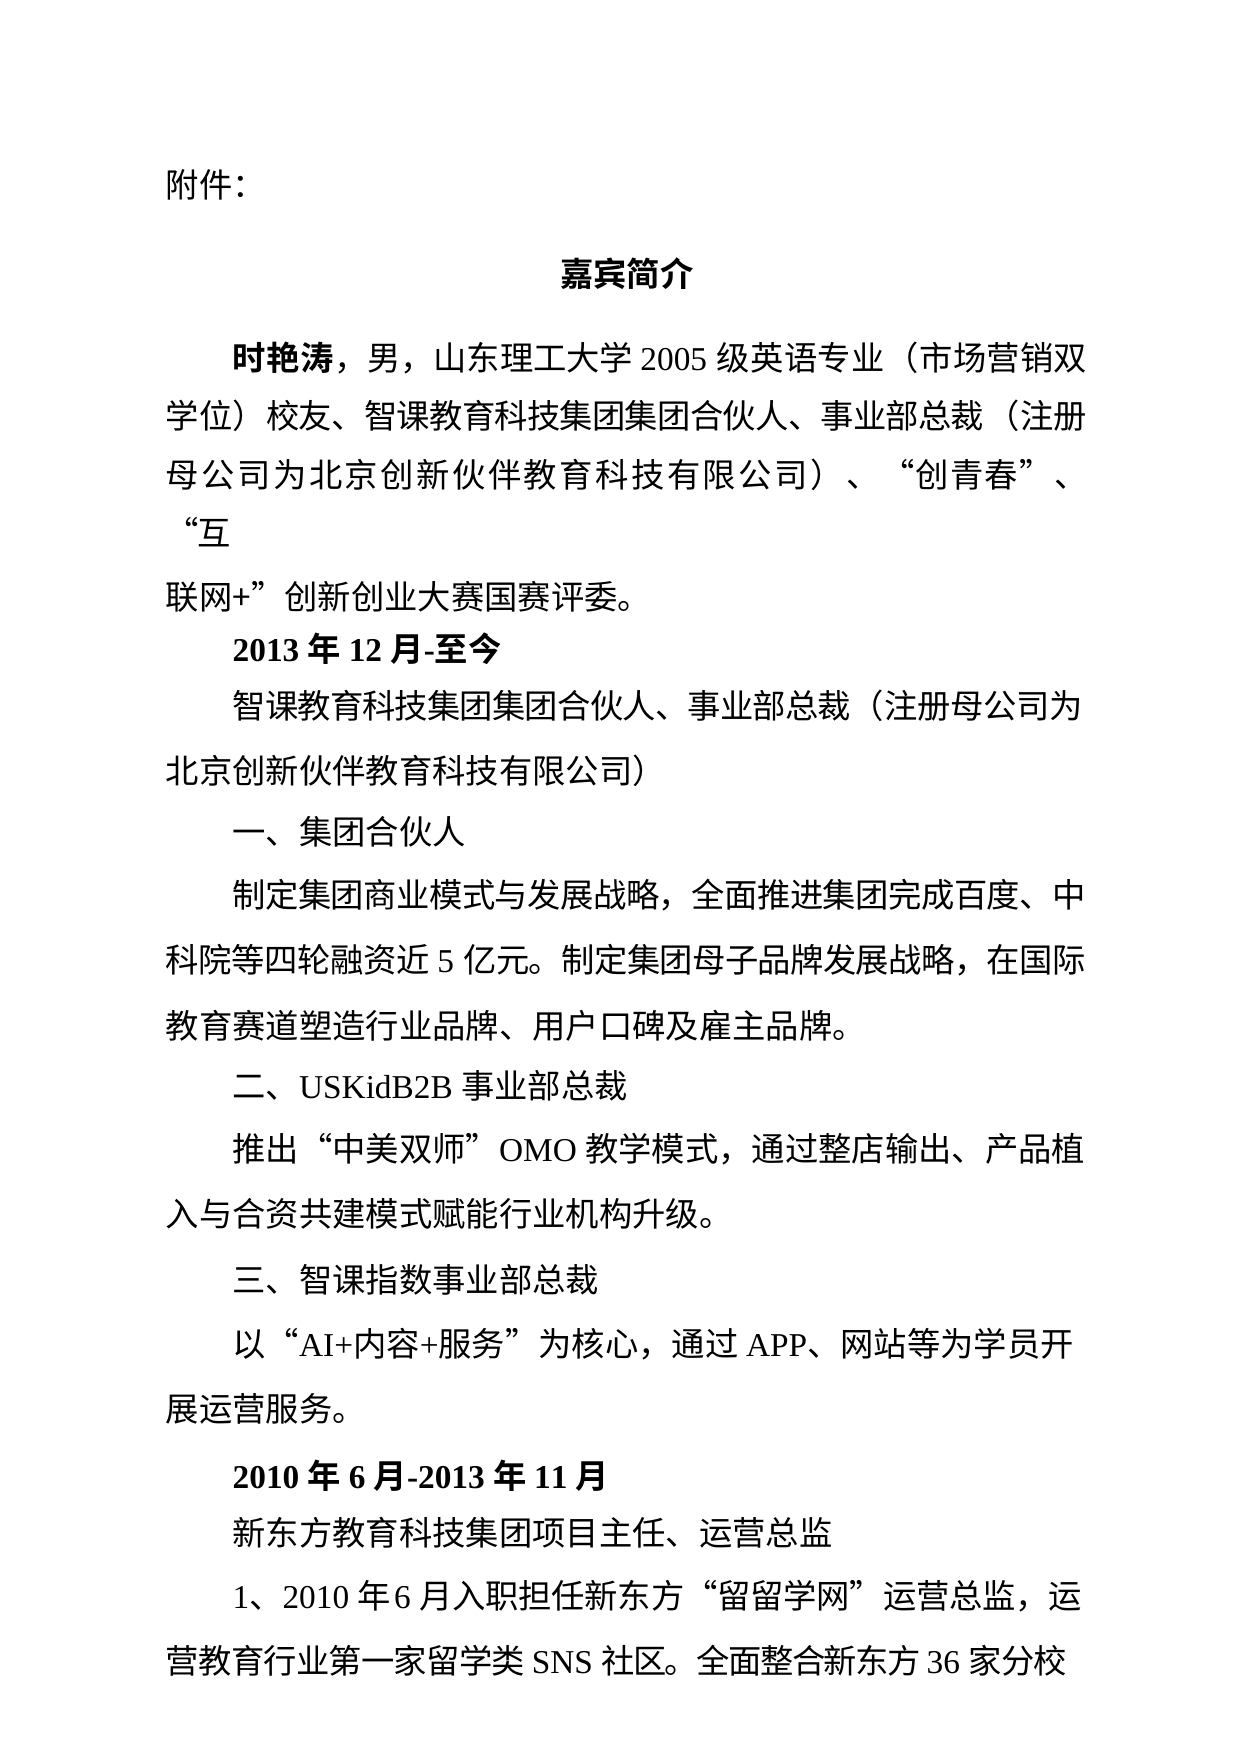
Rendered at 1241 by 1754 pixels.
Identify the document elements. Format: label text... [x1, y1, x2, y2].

text 一、集团合伙人 [232, 810, 1115, 853]
text 附件： [166, 159, 1115, 207]
text 联网+”创新创业大赛国赛评委。 [166, 570, 1115, 619]
text 新东方教育科技集团项目主任、运营总监 [232, 1506, 1115, 1555]
text 制定集团商业模式与发展战略，全面推进集团完成百度、中科院等四轮融资近 5 亿元。制定集团母子品牌发展战略，在国际教育赛道塑造行业品牌、用户口碑及雇主品牌。 [166, 868, 1087, 1048]
subtitle 嘉宾简介 [166, 248, 1087, 296]
text 智课教育科技集团集团合伙人、事业部总裁（注册母公司为北京创新伙伴教育科技有限公司） [166, 679, 1087, 793]
text 时艳涛，男，山东理工大学 2005 级英语专业（市场营销双学位）校友、智课教育科技集团集团合伙人、事业部总裁（注册母公司为北京创新伙伴教育科技有限公司）、“创青春”、“互 [166, 324, 1087, 557]
text 推出“中美双师”OMO 教学模式，通过整店输出、产品植入与合资共建模式赋能行业机构升级。 [166, 1123, 1087, 1236]
text 1、2010 年 6 月入职担任新东方“留留学网”运营总监，运营教育行业第一家留学类 SNS 社区。全面整合新东方 36 家分校 [166, 1570, 1087, 1683]
text 三、智课指数事业部总裁 [232, 1253, 1115, 1302]
text 二、USKidB2B 事业部总裁 [232, 1065, 1115, 1107]
subtitle 2013 年 12 月-至今 [232, 623, 1115, 671]
text 以“AI+内容+服务”为核心，通过 APP、网站等为学员开展运营服务。 [166, 1317, 1087, 1431]
subtitle 2010 年 6 月-2013 年 11 月 [232, 1448, 1115, 1498]
